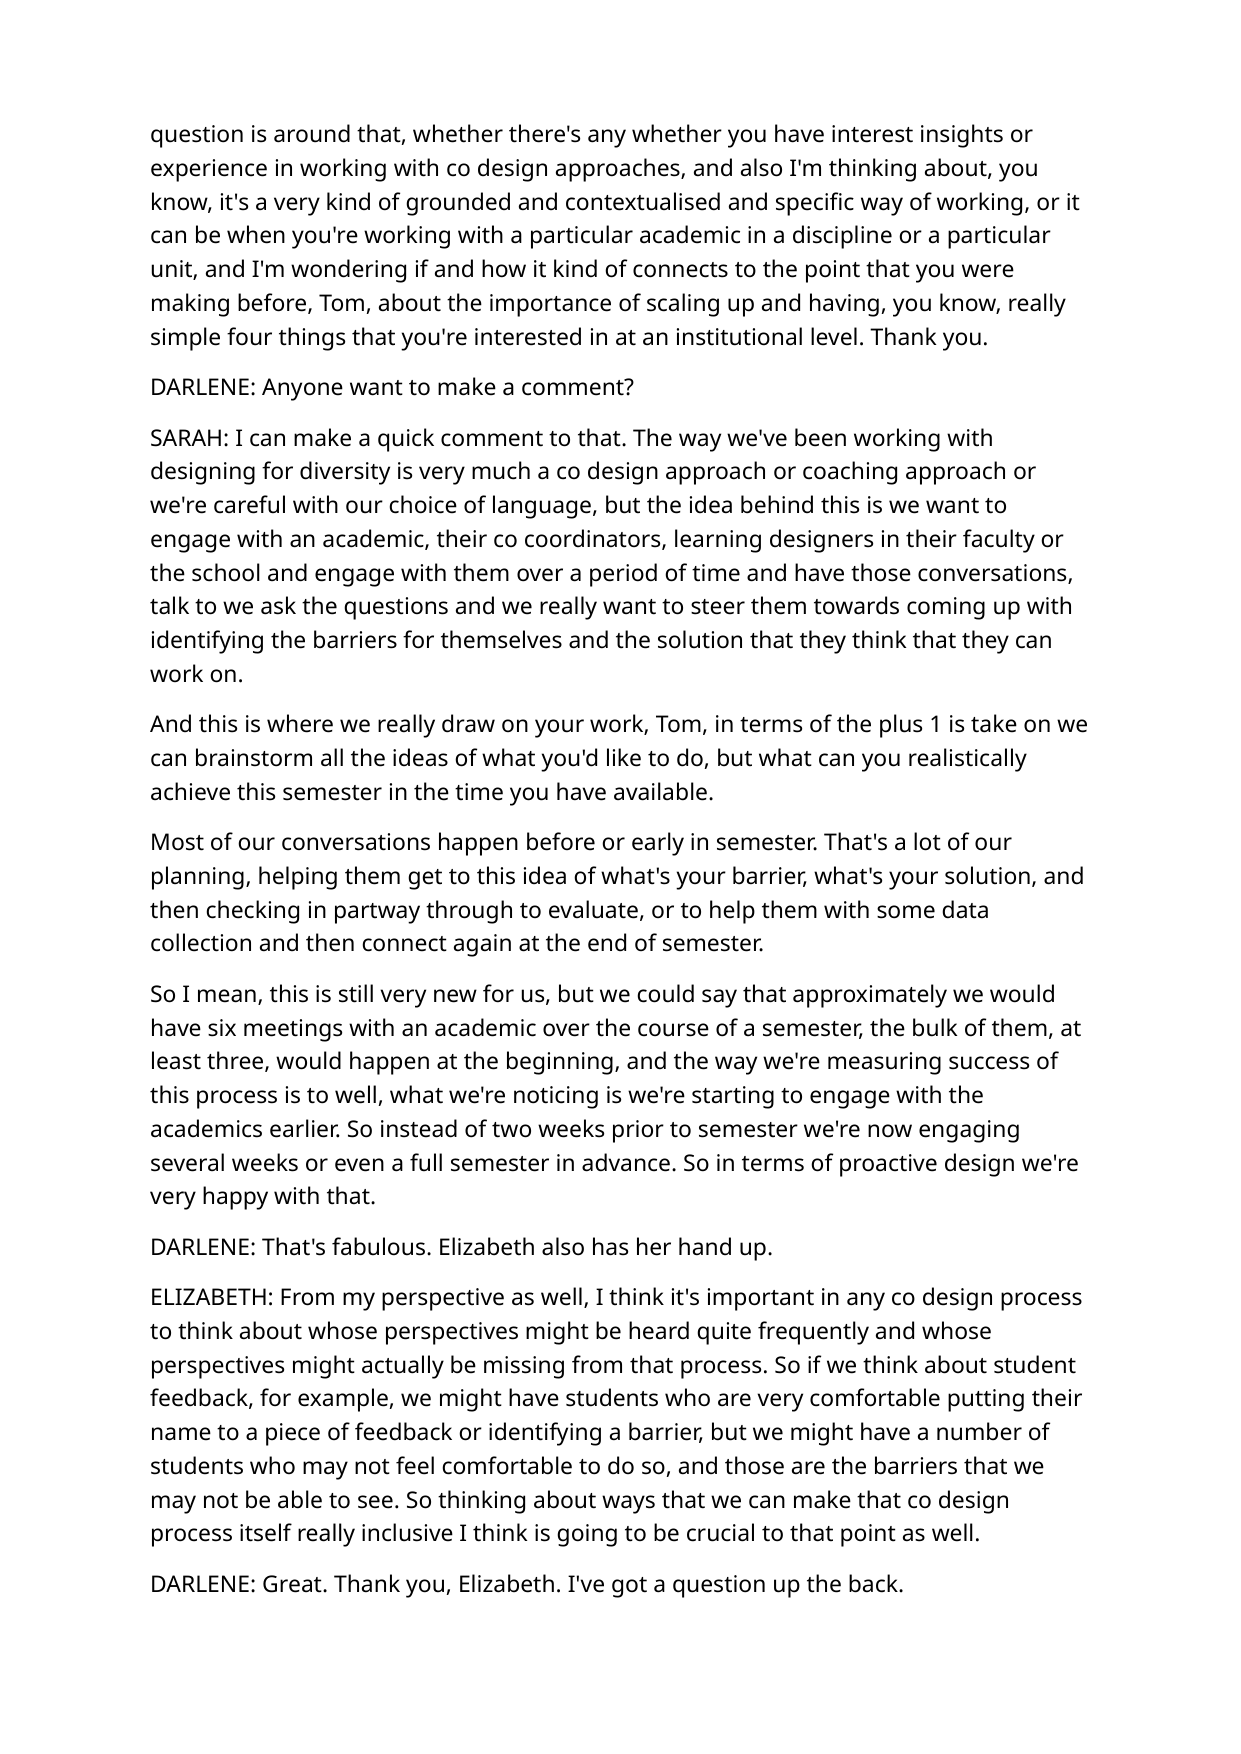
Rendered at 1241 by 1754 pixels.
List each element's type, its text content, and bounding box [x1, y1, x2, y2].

text ELIZABETH: From my perspective as well, I think it's important in any co design process to think about whose perspectives might be heard quite frequently and whose perspectives might actually be missing from that process. So if we think about student feedback, for example, we might have students who are very comfortable putting their name to a piece of feedback or identifying a barrier, but we might have a number of students who may not feel comfortable to do so, and those are the barriers that we may not be able to see. So thinking about ways that we can make that co design process itself really inclusive I think is going to be crucial to that point as well. [150, 1281, 1090, 1549]
text So I mean, this is still very new for us, but we could say that approximately we would have six meetings with an academic over the course of a semester, the bulk of them, at least three, would happen at the beginning, and the way we're measuring success of this process is to well, what we're noticing is we're starting to engage with the academics earlier. So instead of two weeks prior to semester we're now engaging several weeks or even a full semester in advance. So in terms of proactive design we're very happy with that. [150, 978, 1090, 1212]
text DARLENE: Anyone want to make a comment? [150, 371, 1090, 402]
text SARAH: I can make a quick comment to that. The way we've been working with designing for diversity is very much a co design approach or coaching approach or we're careful with our choice of language, but the idea behind this is we want to engage with an academic, their co coordinators, learning designers in their faculty or the school and engage with them over a period of time and have those conversations, talk to we ask the questions and we really want to steer them towards coming up with identifying the barriers for themselves and the solution that they think that they can work on. [150, 422, 1090, 689]
text DARLENE: That's fabulous. Elizabeth also has her hand up. [150, 1231, 1090, 1262]
text And this is where we really draw on your work, Tom, in terms of the plus 1 is take on we can brainstorm all the ideas of what you'd like to do, but what can you realistically achieve this semester in the time you have available. [150, 708, 1090, 807]
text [150, 118, 1090, 352]
text Most of our conversations happen before or early in semester. That's a lot of our planning, helping them get to this idea of what's your barrier, what's your solution, and then checking in partway through to evaluate, or to help them with some data collection and then connect again at the end of semester. [150, 826, 1090, 959]
text DARLENE: Great. Thank you, Elizabeth. I've got a question up the back. [150, 1568, 1090, 1599]
